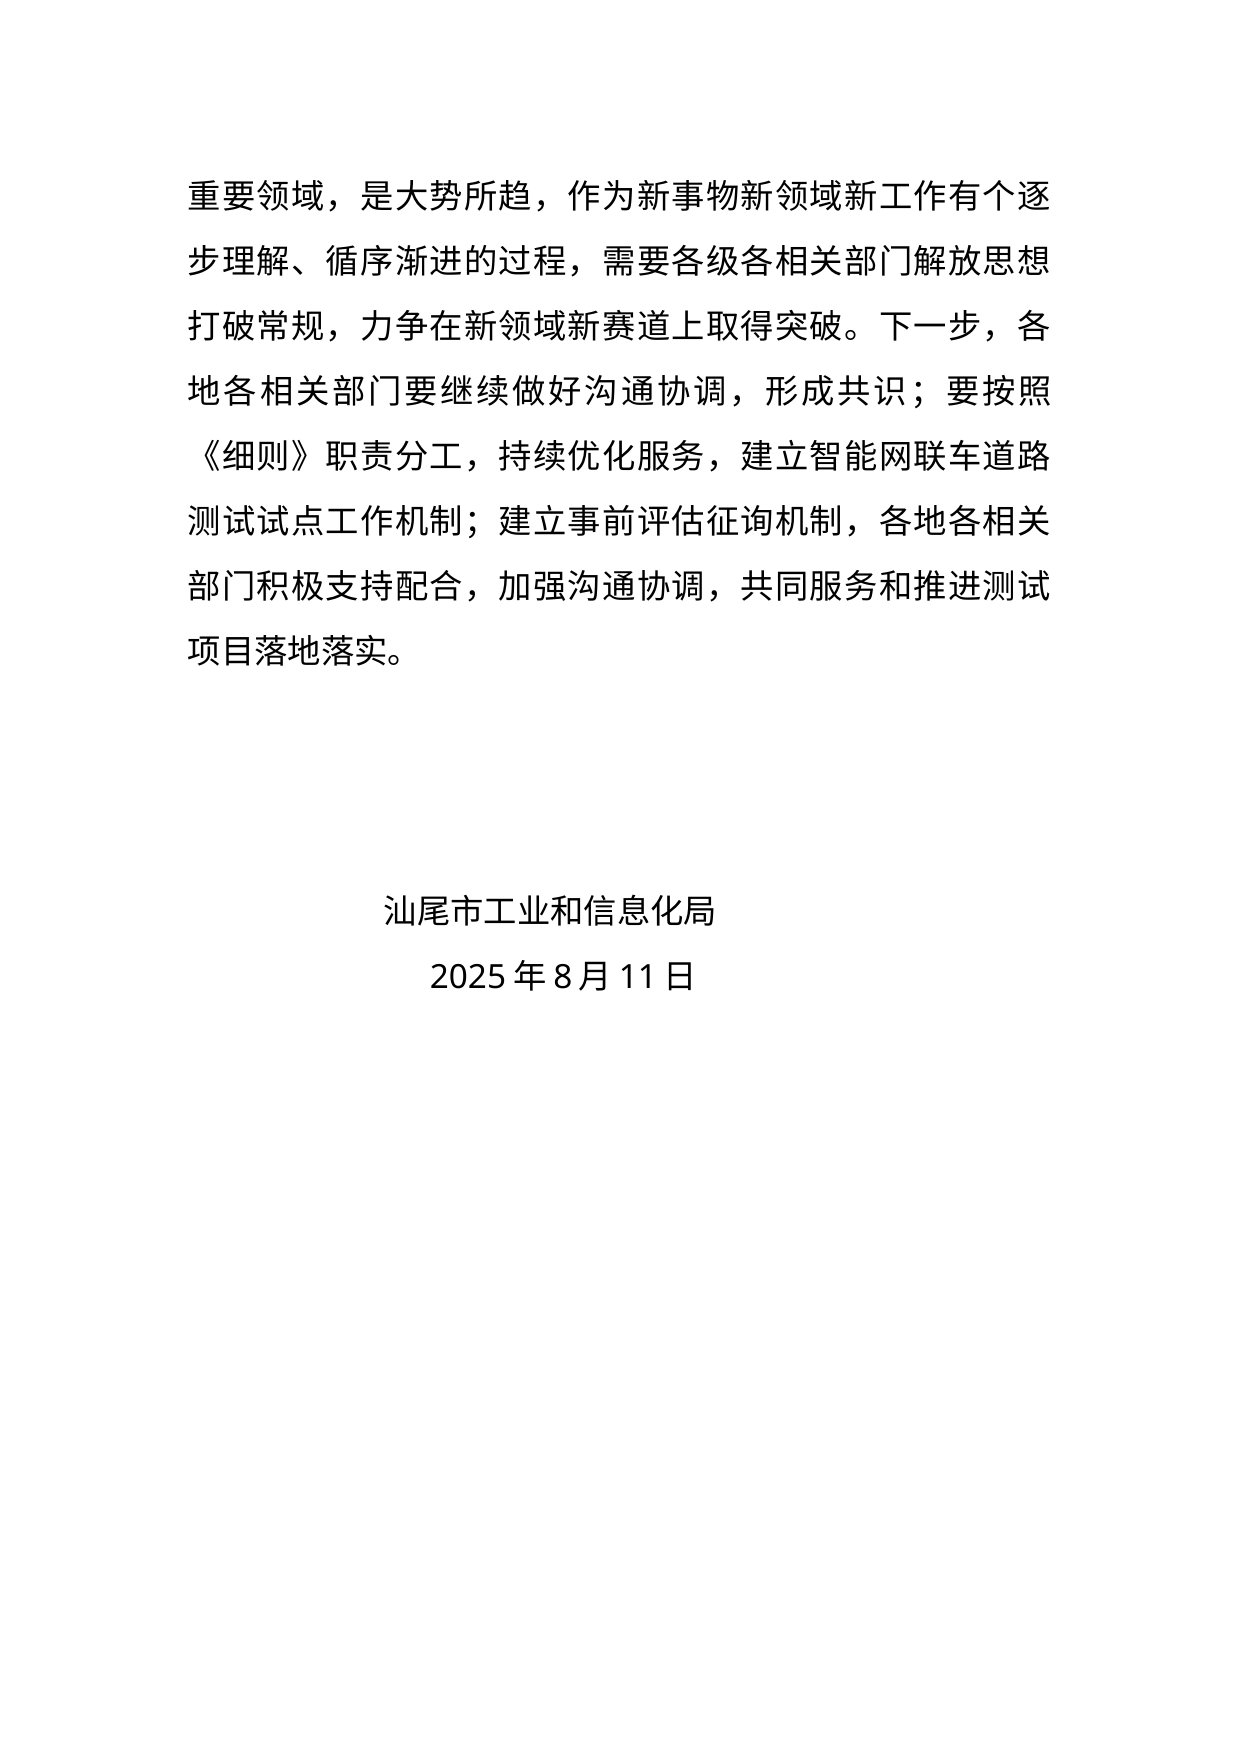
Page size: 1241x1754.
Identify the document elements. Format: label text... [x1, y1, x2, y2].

text 2025年8月11日 [187, 942, 1053, 1007]
text 汕尾市工业和信息化局 [187, 877, 1053, 942]
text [187, 162, 1053, 682]
